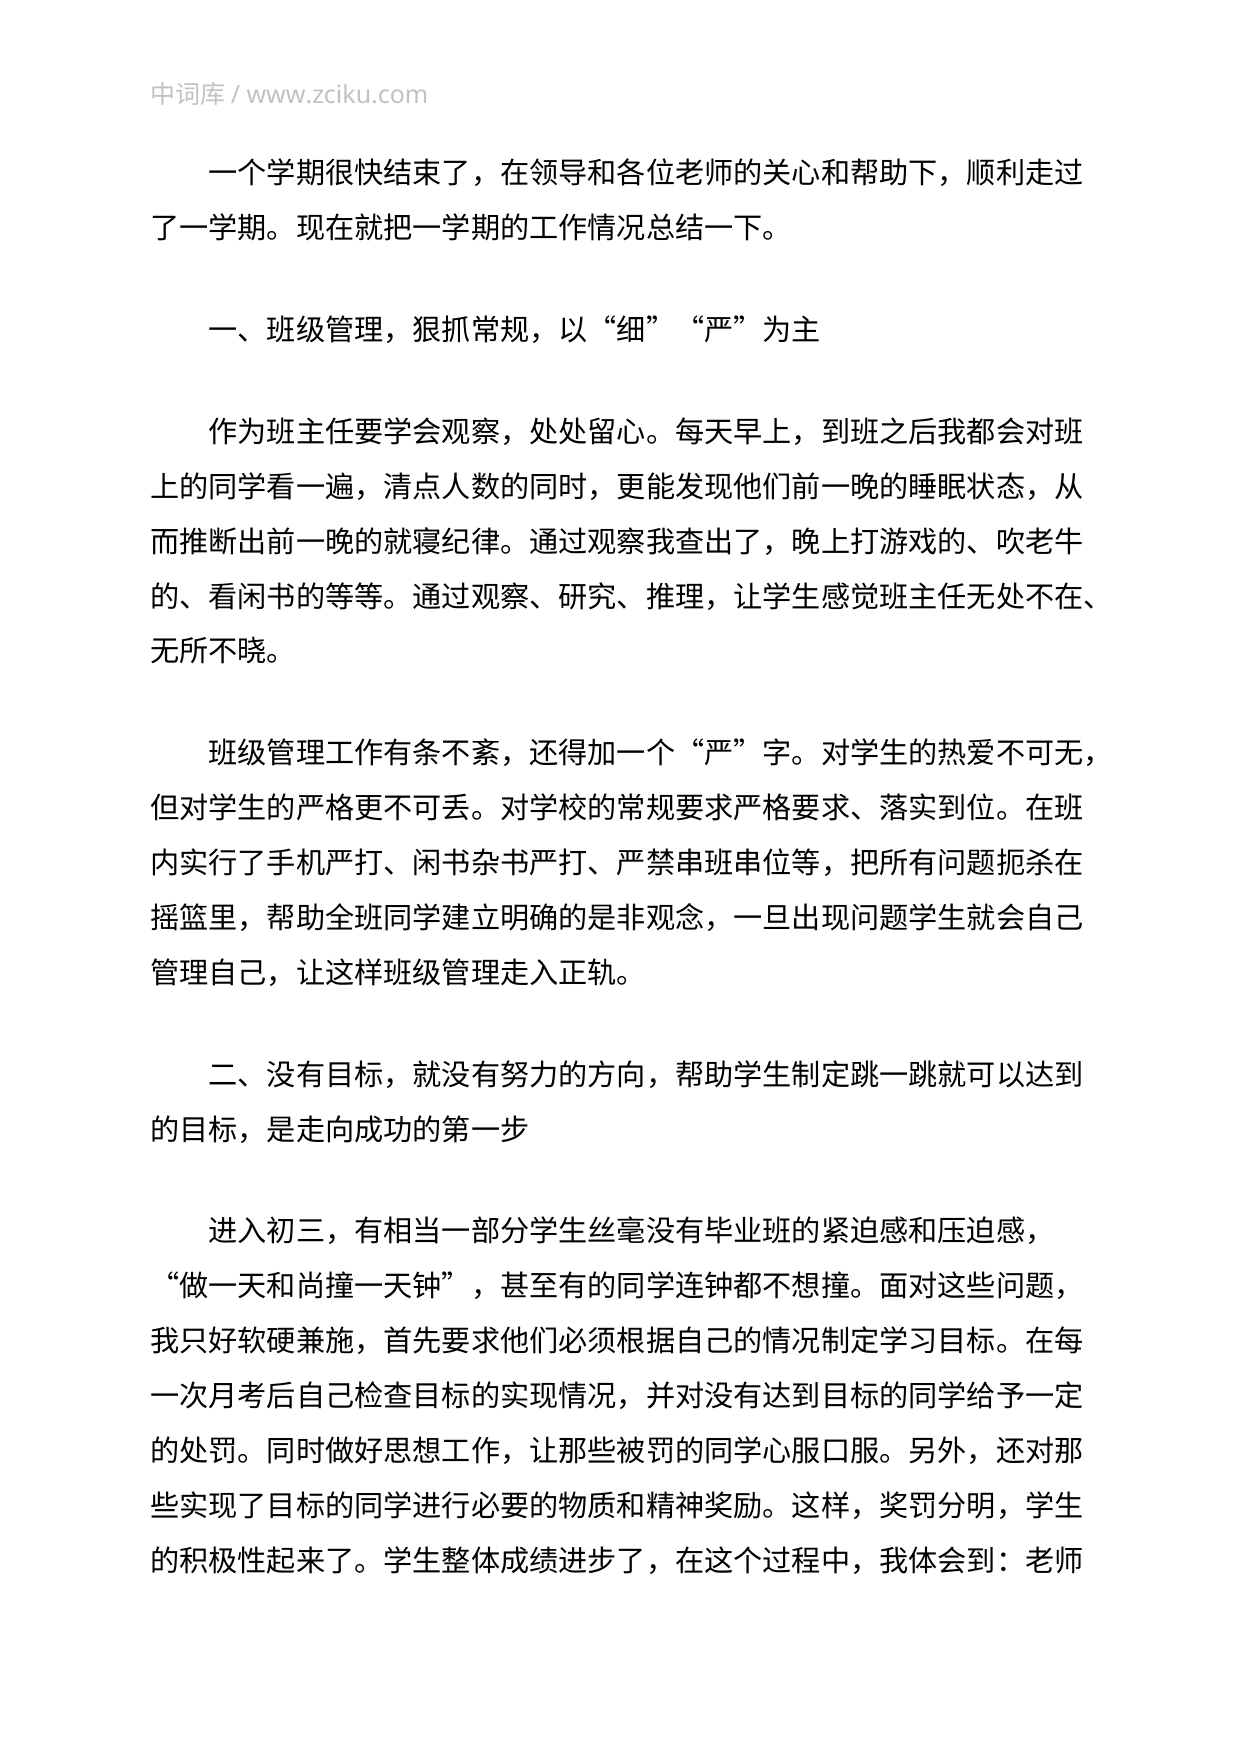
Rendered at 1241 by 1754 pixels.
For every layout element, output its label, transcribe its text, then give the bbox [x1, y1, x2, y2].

text 一个学期很快结束了，在领导和各位老师的关心和帮助下，顺利走过了一学期。现在就把一学期的工作情况总结一下。 [150, 150, 1090, 247]
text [150, 1208, 1090, 1579]
text 二、没有目标，就没有努力的方向，帮助学生制定跳一跳就可以达到的目标，是走向成功的第一步 [150, 1051, 1090, 1148]
text 作为班主任要学会观察，处处留心。每天早上，到班之后我都会对班上的同学看一遍，清点人数的同时，更能发现他们前一晚的睡眠状态，从而推断出前一晚的就寝纪律。通过观察我查出了，晚上打游戏的、吹老牛的、看闲书的等等。通过观察、研究、推理，让学生感觉班主任无处不在、无所不晓。 [150, 408, 1090, 670]
text 一、班级管理，狠抓常规，以“细”“严”为主 [150, 307, 1090, 349]
text 班级管理工作有条不紊，还得加一个“严”字。对学生的热爱不可无，但对学生的严格更不可丢。对学校的常规要求严格要求、落实到位。在班内实行了手机严打、闲书杂书严打、严禁串班串位等，把所有问题扼杀在摇篮里，帮助全班同学建立明确的是非观念，一旦出现问题学生就会自己管理自己，让这样班级管理走入正轨。 [150, 730, 1090, 992]
